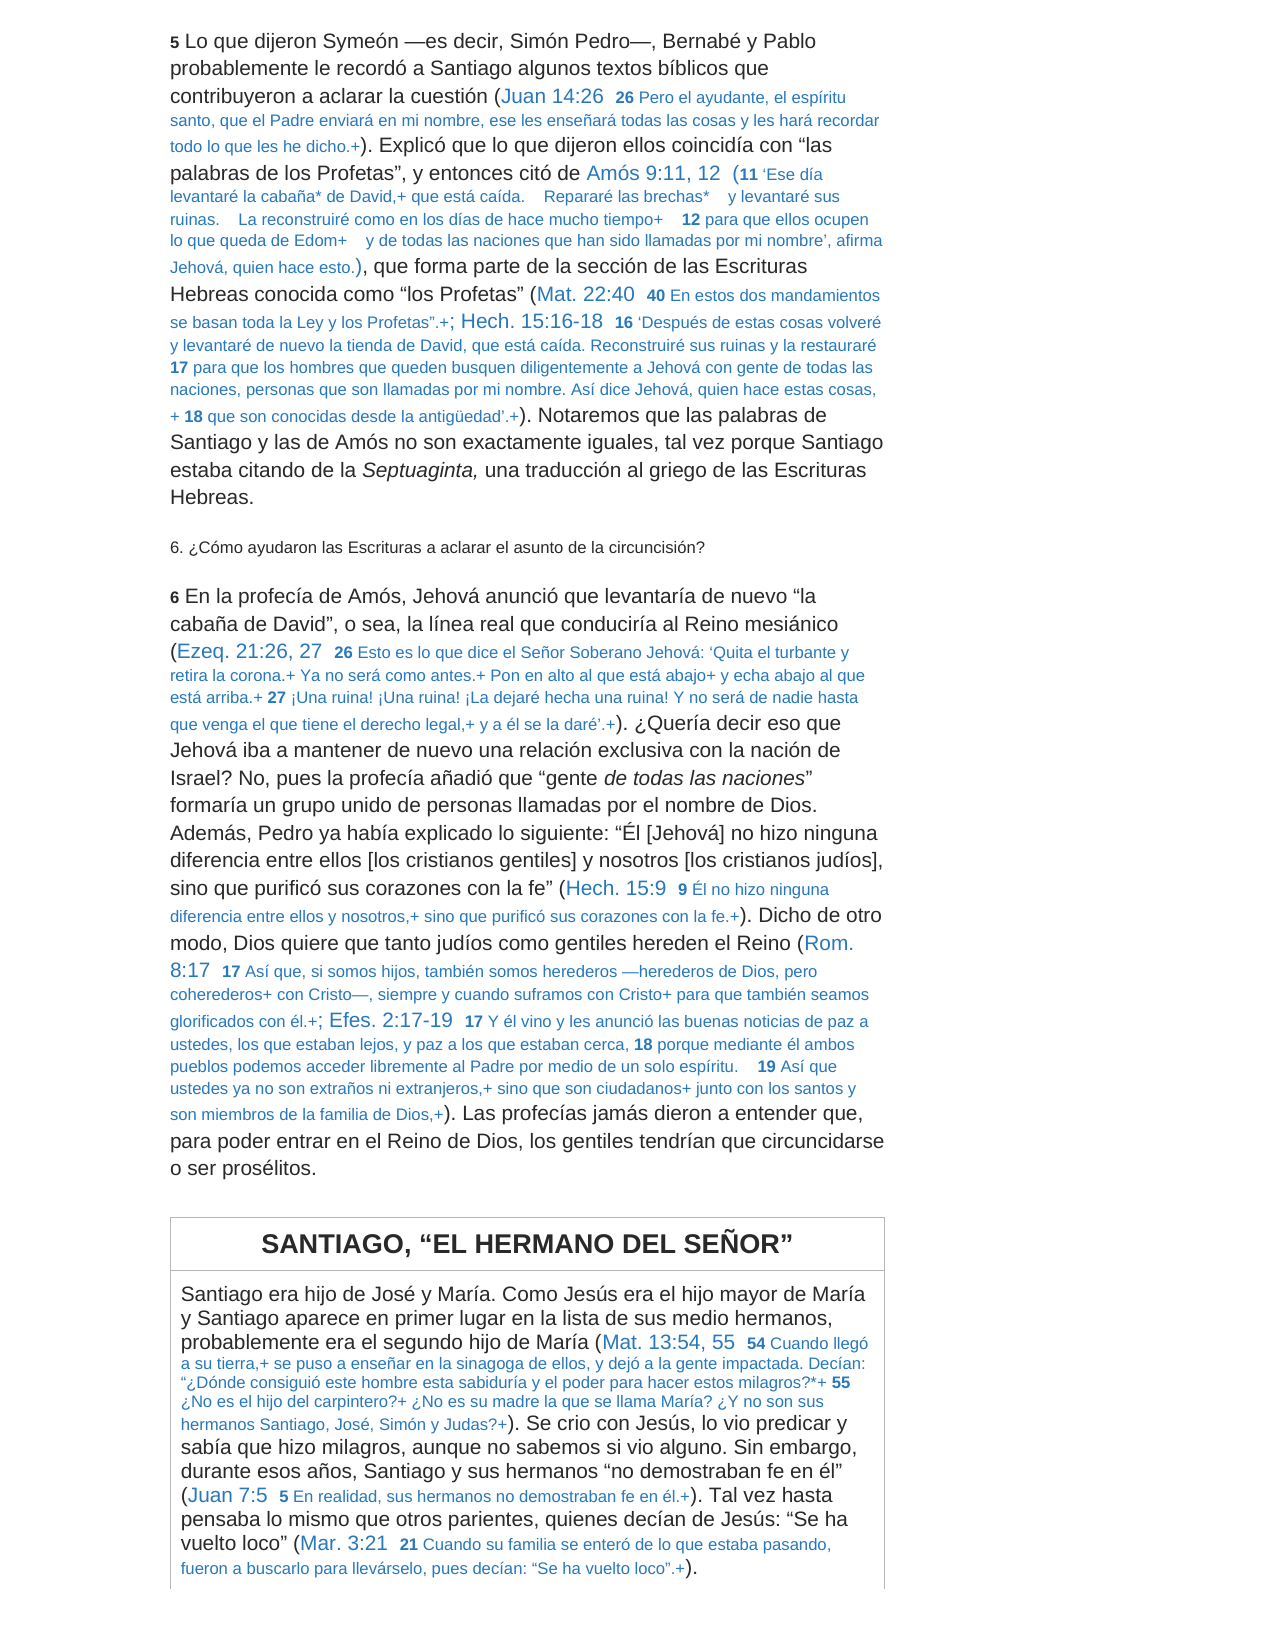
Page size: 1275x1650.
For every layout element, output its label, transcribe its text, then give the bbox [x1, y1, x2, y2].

subtitle 6 En la profecía de Amós, Jehová anunció que levantaría de nuevo “la cabaña de David”, o sea, la línea real que conduciría al Reino mesiánico (Ezeq. 21:26, 27 26 Esto es lo que dice el Señor Soberano Jehová: ‘Quita el turbante y retira la corona.+ Ya no será como antes.+ Pon en alto al que está abajo+ y echa abajo al que está arriba.+ 27 ¡Una ruina! ¡Una ruina! ¡La dejaré hecha una ruina! Y no será de nadie hasta que venga el que tiene el derecho legal,+ y a él se la daré’.+). ¿Quería decir eso que Jehová iba a mantener de nuevo una relación exclusiva con la nación de Israel? No, pues la profecía añadió que “gente de todas las naciones” formaría un grupo unido de personas llamadas por el nombre de Dios. Además, Pedro ya había explicado lo siguiente: “Él [Jehová] no hizo ninguna diferencia entre ellos [los cristianos gentiles] y nosotros [los cristianos judíos], sino que purificó sus corazones con la fe” (Hech. 15:9 9 Él no hizo ninguna diferencia entre ellos y nosotros,+ sino que purificó sus corazones con la fe.+). Dicho de otro modo, Dios quiere que tanto judíos como gentiles hereden el Reino (Rom. 8:17 17 Así que, si somos hijos, también somos herederos —herederos de Dios, pero coherederos+ con Cristo—, siempre y cuando suframos con Cristo+ para que también seamos glorificados con él.+; Efes. 2:17-19 17 Y él vino y les anunció las buenas noticias de paz a ustedes, los que estaban lejos, y paz a los que estaban cerca, 18 porque mediante él ambos pueblos podemos acceder libremente al Padre por medio de un solo espíritu. 19 Así que ustedes ya no son extraños ni extranjeros,+ sino que son ciudadanos+ junto con los santos y son miembros de la familia de Dios,+). Las profecías jamás dieron a entender que, para poder entrar en el Reino de Dios, los gentiles tendrían que circuncidarse o ser prosélitos. [170, 584, 886, 1180]
table_header SANTIAGO, “EL HERMANO DEL SEÑOR” [171, 1218, 884, 1270]
subtitle 6. ¿Cómo ayudaron las Escrituras a aclarar el asunto de la circuncisión? [170, 537, 886, 557]
table_cell Santiago era hijo de José y María. Como Jesús era el hijo mayor de María y Santiago aparece en primer lugar en la lista de sus medio hermanos, probablemente era el segundo hijo de María (Mat. 13:54, 55 54 Cuando llegó a su tierra,+ se puso a enseñar en la sinagoga de ellos, y dejó a la gente impactada. Decían: “¿Dónde consiguió este hombre esta sabiduría y el poder para hacer estos milagros?*+ 55 ¿No es el hijo del carpintero?+ ¿No es su madre la que se llama María? ¿Y no son sus hermanos Santiago, José, Simón y Judas?+). Se crio con Jesús, lo vio predicar y sabía que hizo milagros, aunque no sabemos si vio alguno. Sin embargo, durante esos años, Santiago y sus hermanos “no demostraban fe en él” (Juan 7:5 5 En realidad, sus hermanos no demostraban fe en él.+). Tal vez hasta pensaba lo mismo que otros parientes, quienes decían de Jesús: “Se ha vuelto loco” (Mar. 3:21 21 Cuando su familia se enteró de lo que estaba pasando, fueron a buscarlo para llevárselo, pues decían: “Se ha vuelto loco”.+). [171, 1271, 884, 1589]
subtitle 5 Lo que dijeron Symeón —es decir, Simón Pedro—, Bernabé y Pablo probablemente le recordó a Santiago algunos textos bíblicos que contribuyeron a aclarar la cuestión (Juan 14:26 26 Pero el ayudante, el espíritu santo, que el Padre enviará en mi nombre, ese les enseñará todas las cosas y les hará recordar todo lo que les he dicho.+). Explicó que lo que dijeron ellos coincidía con “las palabras de los Profetas”, y entonces citó de Amós 9:11, 12 (11 ‘Ese día levantaré la cabaña* de David,+ que está caída. Repararé las brechas* y levantaré sus ruinas. La reconstruiré como en los días de hace mucho tiempo+ 12 para que ellos ocupen lo que queda de Edom+ y de todas las naciones que han sido llamadas por mi nombre’, afirma Jehová, quien hace esto.), que forma parte de la sección de las Escrituras Hebreas conocida como “los Profetas” (Mat. 22:40 40 En estos dos mandamientos se basan toda la Ley y los Profetas”.+; Hech. 15:16-18 16 ‘Después de estas cosas volveré y levantaré de nuevo la tienda de David, que está caída. Reconstruiré sus ruinas y la restauraré 17 para que los hombres que queden busquen diligentemente a Jehová con gente de todas las naciones, personas que son llamadas por mi nombre. Así dice Jehová, quien hace estas cosas,+ 18 que son conocidas desde la antigüedad’.+). Notaremos que las palabras de Santiago y las de Amós no son exactamente iguales, tal vez porque Santiago estaba citando de la Septuaginta, una traducción al griego de las Escrituras Hebreas. [170, 28, 886, 509]
